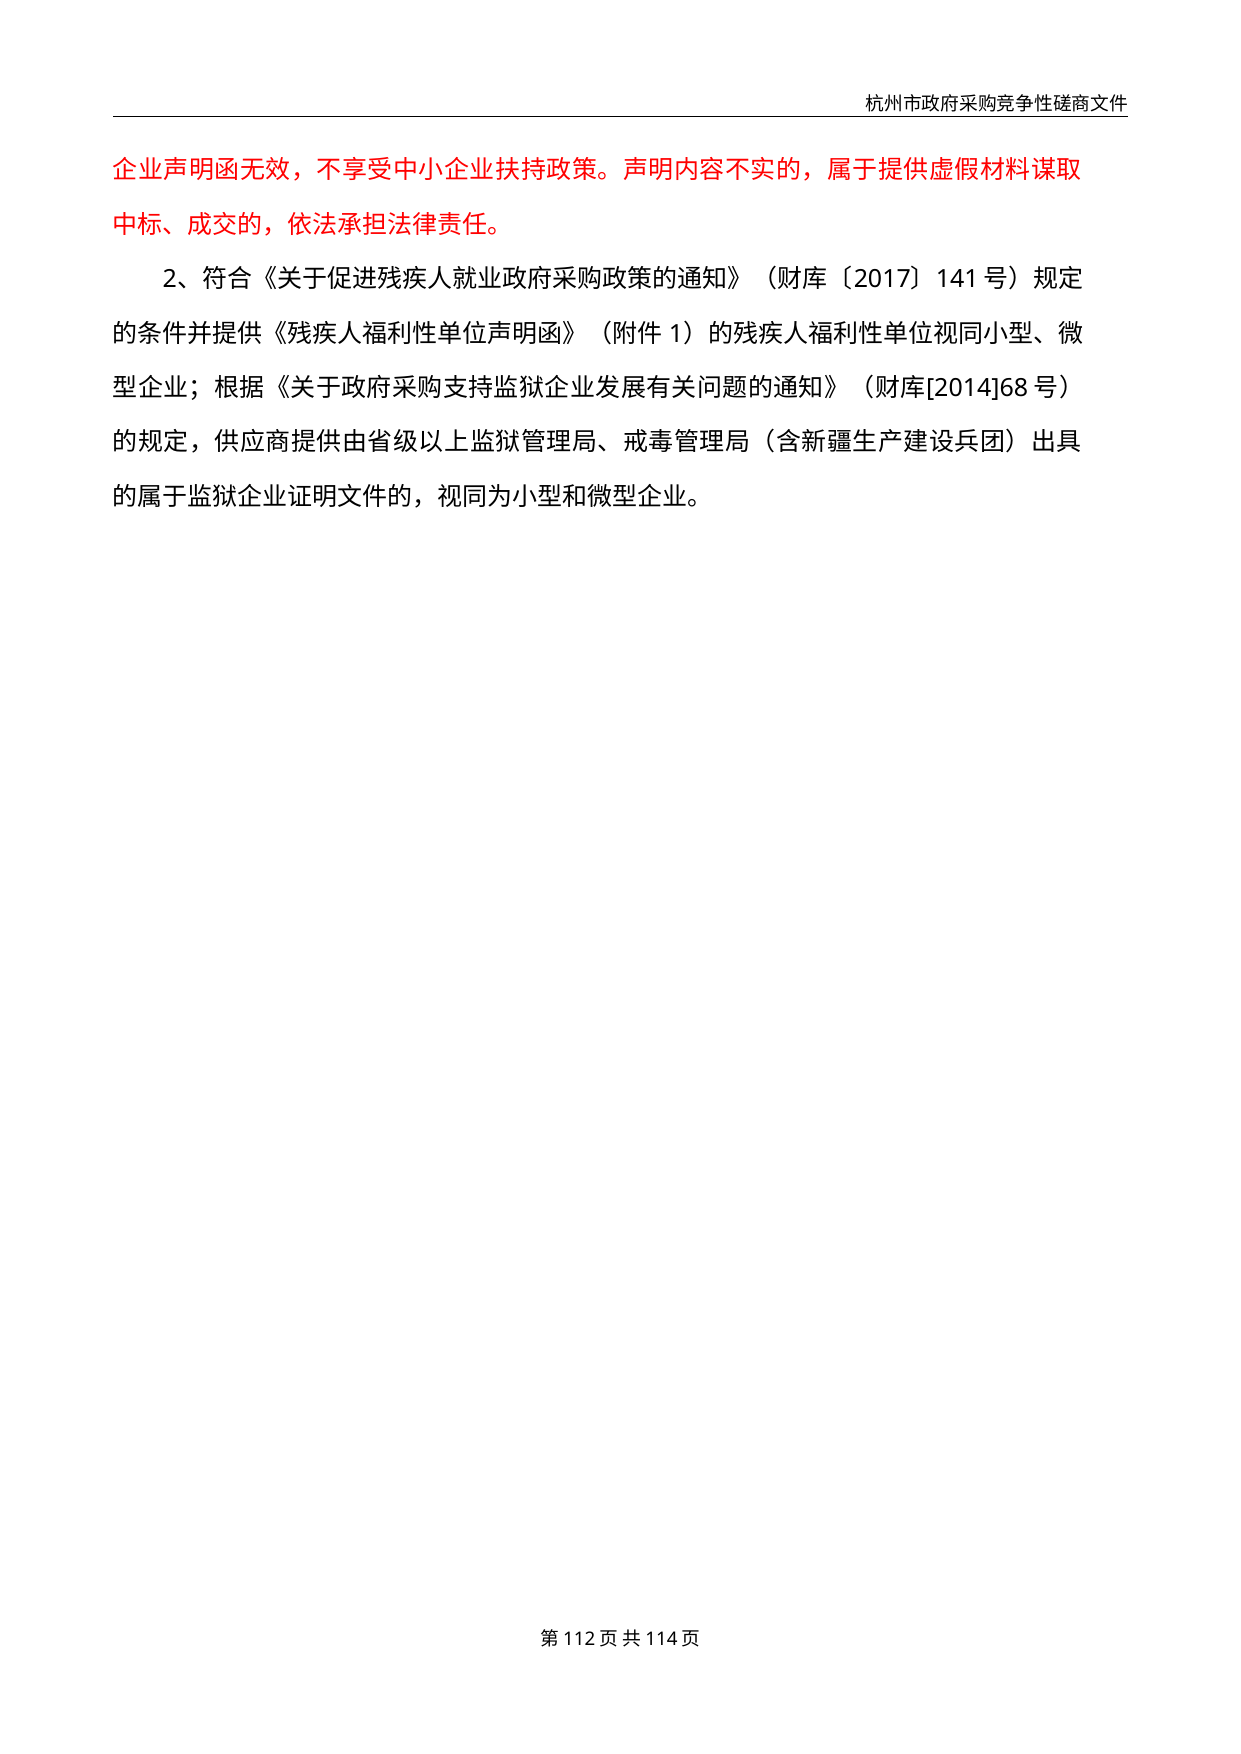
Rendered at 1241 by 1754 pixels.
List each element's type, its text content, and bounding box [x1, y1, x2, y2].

text 2、符合《关于促进残疾人就业政府采购政策的通知》（财库〔2017〕141号）规定的条件并提供《残疾人福利性单位声明函》（附件1）的残疾人福利性单位视同小型、微型企业；根据《关于政府采购支持监狱企业发展有关问题的通知》（财库[2014]68号）的规定，供应商提供由省级以上监狱管理局、戒毒管理局（含新疆生产建设兵团）出具的属于监狱企业证明文件的，视同为小型和微型企业。 [112, 259, 1084, 512]
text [112, 150, 1084, 241]
